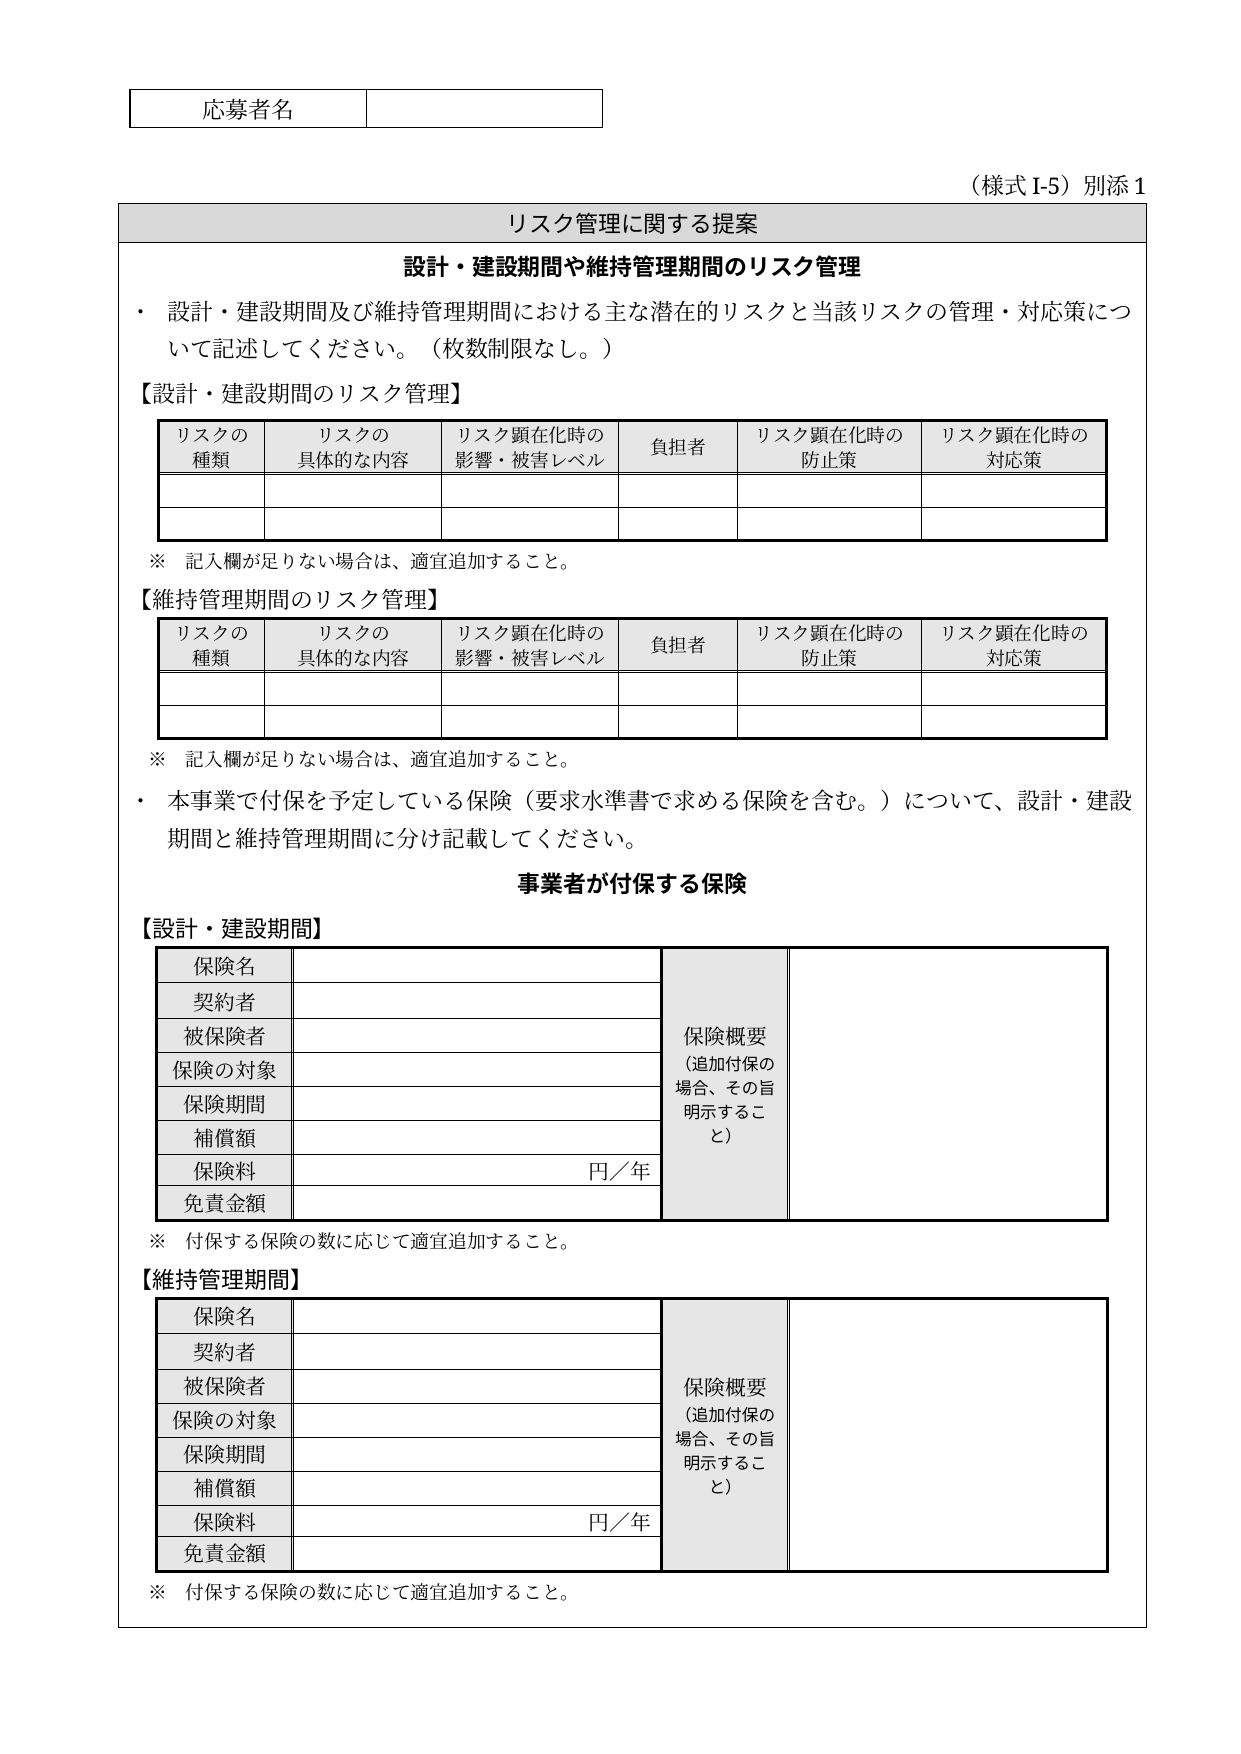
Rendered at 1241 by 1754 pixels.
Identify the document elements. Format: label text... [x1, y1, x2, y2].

table_header [367, 90, 602, 127]
text （様式I-5）別添1 [118, 166, 1146, 203]
table_cell 設計・建設期間や維持管理期間のリスク管理 設計・建設期間及び維持管理期間における主な潜在的リスクと当該リスクの管理・対応策について記述してください。（枚数制限なし。） 【設計・建設期間のリスク管理】 ※ 記入欄が足りない場合は、適宜追加すること。 【維持管理期間のリスク管理】 ※ 記入欄が足りない場合は、適宜追加すること。 本事業で付保を予定している保険（要求水準書で求める保険を含む。）について、設計・建設期間と維持管理期間に分け記載してください。 事業者が付保する保険 【設計・建設期間】 ※ 付保する保険の数に応じて適宜追加すること。 【維持管理期間】 ※ 付保する保険の数に応じて適宜追加すること。 [119, 243, 1146, 1627]
table_header リスク管理に関する提案 [119, 204, 1146, 242]
table_header 応募者名 [131, 90, 366, 127]
